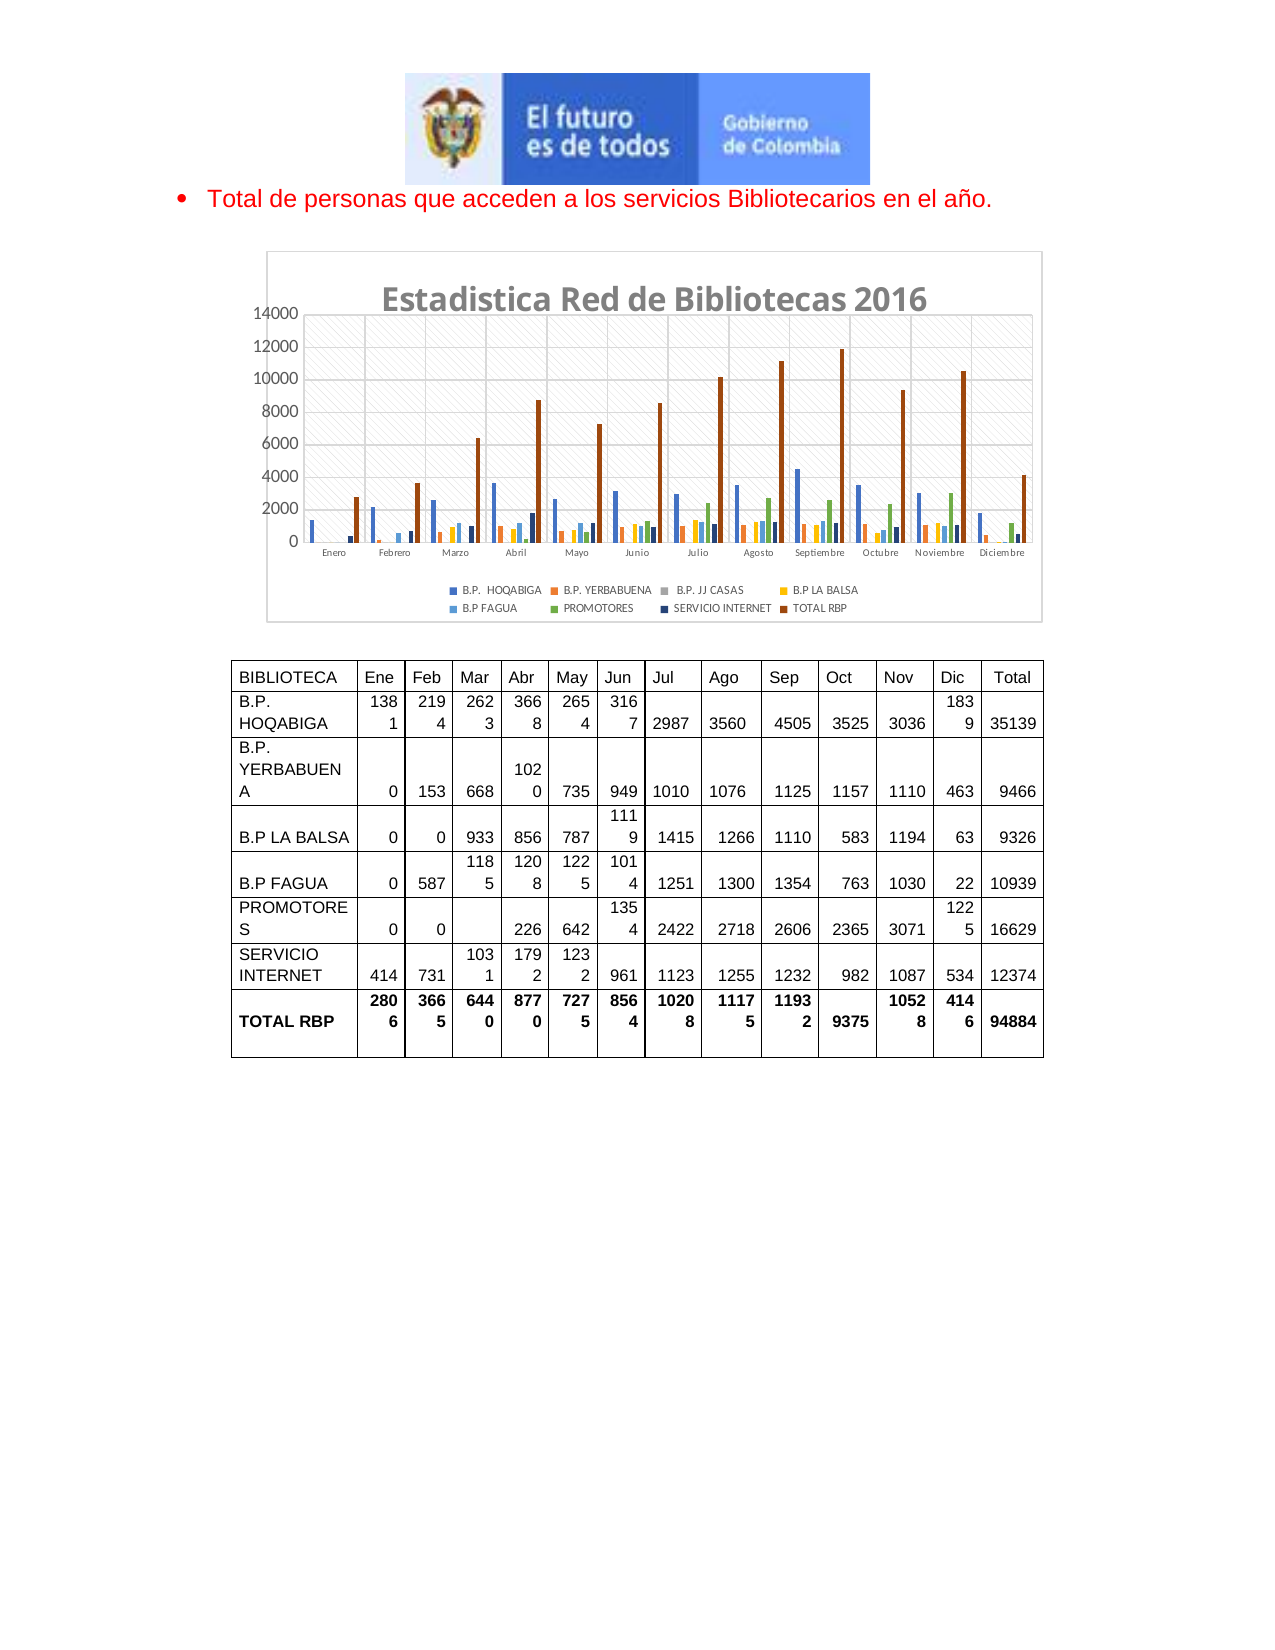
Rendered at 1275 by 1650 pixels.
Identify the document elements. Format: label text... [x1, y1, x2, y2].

table_cell 2365 [819, 898, 876, 943]
table_cell 949 [598, 738, 644, 805]
table_cell 3665 [406, 990, 452, 1035]
table_cell [502, 1035, 548, 1057]
table_cell 583 [819, 806, 876, 851]
table_cell 3668 [502, 692, 548, 737]
table_cell [549, 1035, 597, 1057]
table_cell 1232 [762, 944, 818, 989]
table_cell 1415 [646, 806, 701, 851]
table_cell 1076 [702, 738, 761, 805]
table_cell 2194 [406, 692, 452, 737]
table_cell 35139 [982, 692, 1043, 737]
table_cell 8564 [598, 990, 644, 1035]
table_cell 2606 [762, 898, 818, 943]
table_cell 1266 [702, 806, 761, 851]
table_cell [819, 1035, 876, 1057]
table_cell B.P LA BALSA [232, 806, 357, 851]
table_cell 1125 [762, 738, 818, 805]
table_cell 0 [358, 852, 404, 897]
table_cell 7275 [549, 990, 597, 1035]
table_header May [549, 661, 597, 691]
table_cell 10208 [646, 990, 701, 1035]
table_cell 1354 [762, 852, 818, 897]
table_header Ago [702, 661, 761, 691]
table_cell 1232 [549, 944, 597, 989]
table_cell [934, 1035, 981, 1057]
table_cell 731 [406, 944, 452, 989]
table_cell 3036 [877, 692, 933, 737]
table_cell [702, 1035, 761, 1057]
table_cell 8770 [502, 990, 548, 1035]
table_cell 3525 [819, 692, 876, 737]
table_cell 4146 [934, 990, 981, 1035]
table_header Dic [934, 661, 981, 691]
table_cell 763 [819, 852, 876, 897]
table_cell 982 [819, 944, 876, 989]
list Total de personas que acceden a los servicios Bibliotecarios en el año. [177, 184, 1098, 213]
table_cell 1194 [877, 806, 933, 851]
table_cell 856 [502, 806, 548, 851]
table_cell [232, 1035, 357, 1057]
table_cell B.P. YERBABUENA [232, 738, 357, 805]
table_header Ene [358, 661, 404, 691]
table_cell 1225 [934, 898, 981, 943]
table_cell 3071 [877, 898, 933, 943]
table_cell [762, 1035, 818, 1057]
table_cell 9375 [819, 990, 876, 1035]
table_cell 2806 [358, 990, 404, 1035]
table_cell 0 [406, 898, 452, 943]
table_cell 642 [549, 898, 597, 943]
table_cell 153 [406, 738, 452, 805]
table_cell 16629 [982, 898, 1043, 943]
table_header Nov [877, 661, 933, 691]
table_cell 2654 [549, 692, 597, 737]
table_cell 1225 [549, 852, 597, 897]
table_cell 787 [549, 806, 597, 851]
table_cell 9466 [982, 738, 1043, 805]
table_cell 534 [934, 944, 981, 989]
table_cell 1031 [453, 944, 501, 989]
table_cell 1792 [502, 944, 548, 989]
table_cell 6440 [453, 990, 501, 1035]
table_cell 933 [453, 806, 501, 851]
table_cell 3167 [598, 692, 644, 737]
table_cell 12374 [982, 944, 1043, 989]
table_cell 2718 [702, 898, 761, 943]
table_cell [406, 1035, 452, 1057]
table_cell 0 [358, 738, 404, 805]
table_cell SERVICIO INTERNET [232, 944, 357, 989]
table_cell 463 [934, 738, 981, 805]
table_cell 63 [934, 806, 981, 851]
table_cell 1381 [358, 692, 404, 737]
table_cell 10528 [877, 990, 933, 1035]
table_header Abr [502, 661, 548, 691]
table_cell 0 [358, 806, 404, 851]
table_cell 1110 [877, 738, 933, 805]
table_cell 1354 [598, 898, 644, 943]
table_cell 2422 [646, 898, 701, 943]
table_cell 11175 [702, 990, 761, 1035]
table_cell 587 [406, 852, 452, 897]
table_cell 1123 [646, 944, 701, 989]
table_cell [598, 1035, 644, 1057]
table_cell 1157 [819, 738, 876, 805]
table_header Feb [406, 661, 452, 691]
table_cell 2623 [453, 692, 501, 737]
table_cell 414 [358, 944, 404, 989]
table_cell 961 [598, 944, 644, 989]
table_cell 1255 [702, 944, 761, 989]
table_cell B.P FAGUA [232, 852, 357, 897]
table_cell 226 [502, 898, 548, 943]
table_cell 668 [453, 738, 501, 805]
table_cell [646, 1035, 701, 1057]
table_cell 1839 [934, 692, 981, 737]
table_cell 1185 [453, 852, 501, 897]
table_cell 1010 [646, 738, 701, 805]
table_cell 1110 [762, 806, 818, 851]
table_cell 3560 [702, 692, 761, 737]
table_cell 94884 [982, 990, 1043, 1035]
table_header Mar [453, 661, 501, 691]
table_cell 0 [406, 806, 452, 851]
table_header Jul [646, 661, 701, 691]
table_cell B.P. HOQABIGA [232, 692, 357, 737]
table_cell 4505 [762, 692, 818, 737]
table_header BIBLIOTECA [232, 661, 357, 691]
table_cell [982, 1035, 1043, 1057]
table_cell 22 [934, 852, 981, 897]
table_cell 1300 [702, 852, 761, 897]
table_cell [453, 898, 501, 943]
table_cell 735 [549, 738, 597, 805]
table_header Total [982, 661, 1043, 691]
table_cell 1030 [877, 852, 933, 897]
table_cell TOTAL RBP [232, 990, 357, 1035]
table_cell 1208 [502, 852, 548, 897]
table_cell PROMOTORES [232, 898, 357, 943]
table_cell 2987 [646, 692, 701, 737]
table_cell [453, 1035, 501, 1057]
table_header Sep [762, 661, 818, 691]
table_header Jun [598, 661, 644, 691]
table_cell 11932 [762, 990, 818, 1035]
table_cell 1014 [598, 852, 644, 897]
table_cell [877, 1035, 933, 1057]
table_cell 1251 [646, 852, 701, 897]
table_cell 10939 [982, 852, 1043, 897]
picture [405, 73, 871, 185]
table_cell [358, 1035, 404, 1057]
table_cell 1020 [502, 738, 548, 805]
table_cell 0 [358, 898, 404, 943]
table_cell 9326 [982, 806, 1043, 851]
table_cell 1087 [877, 944, 933, 989]
table_cell 1119 [598, 806, 644, 851]
table_header Oct [819, 661, 876, 691]
